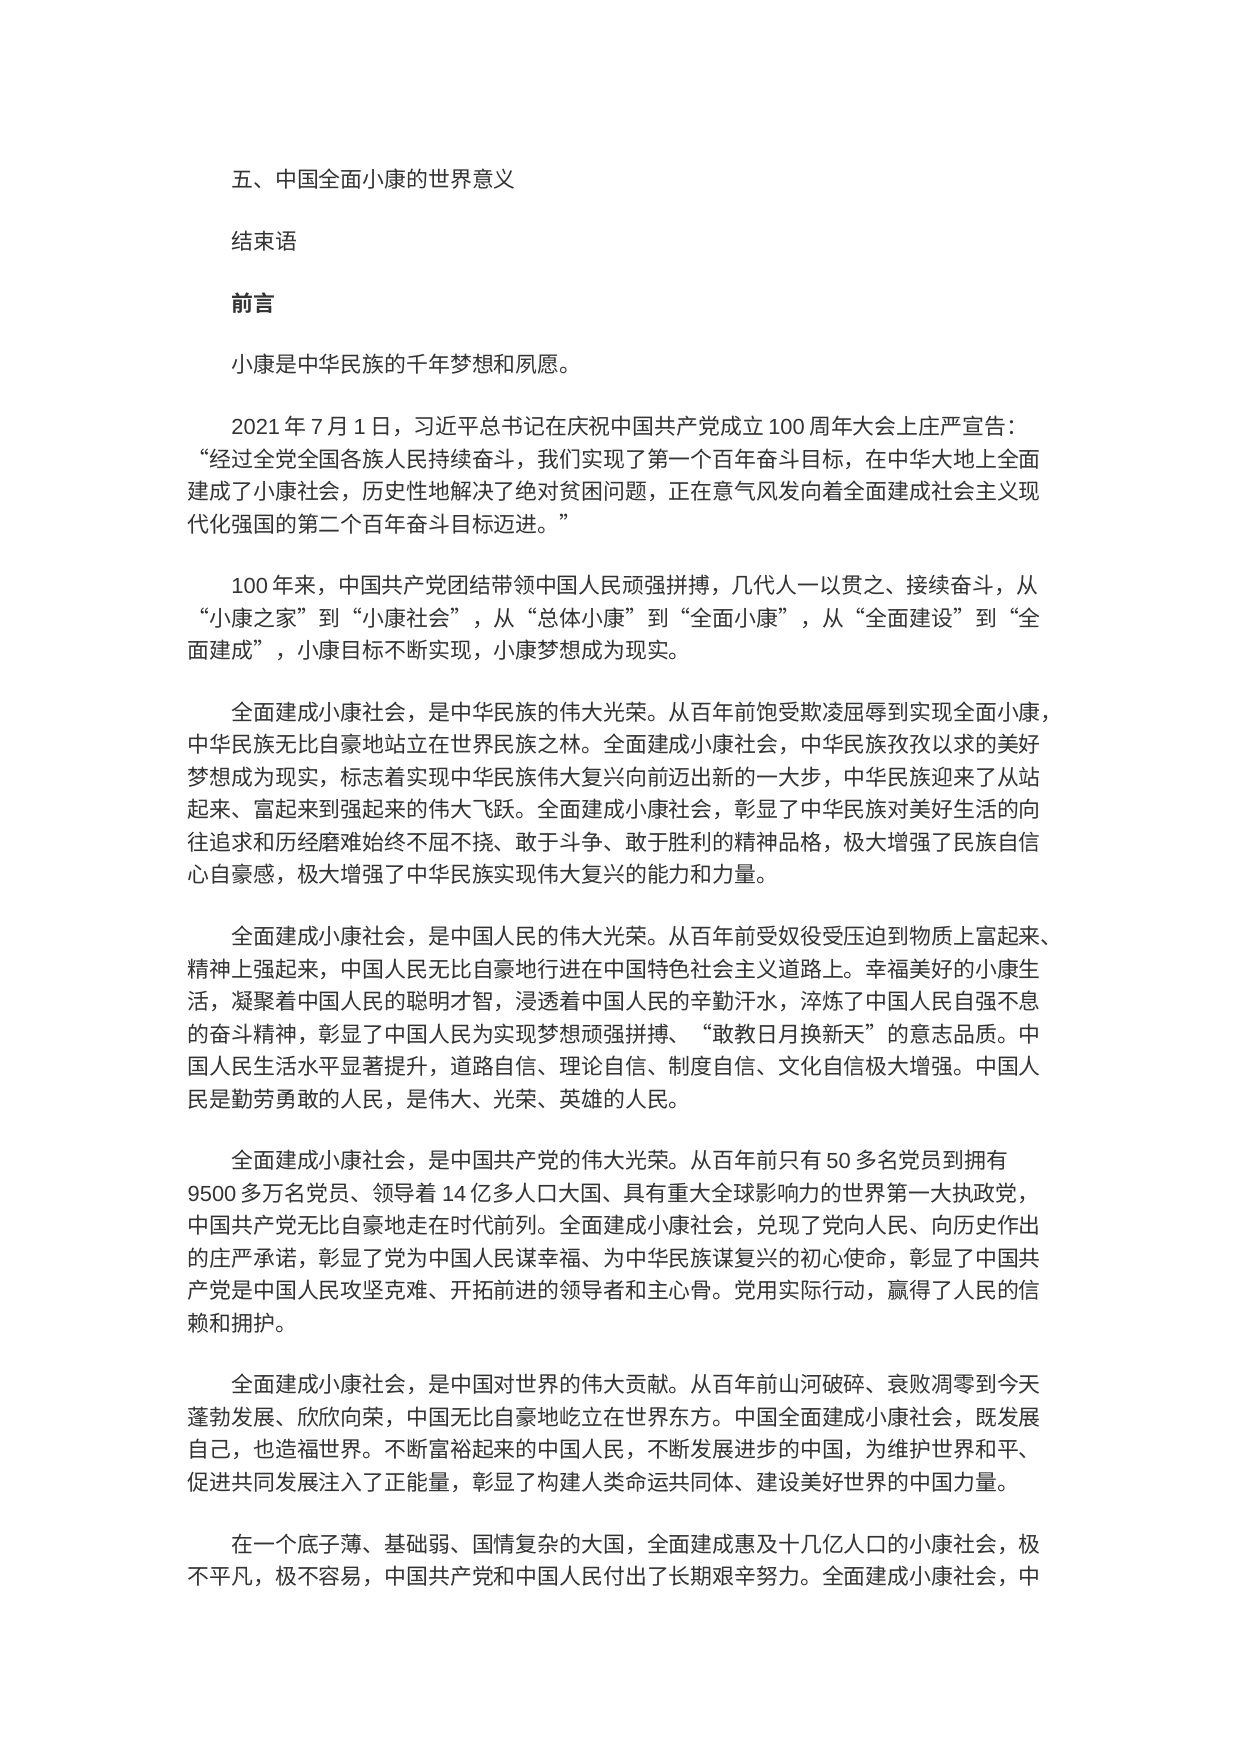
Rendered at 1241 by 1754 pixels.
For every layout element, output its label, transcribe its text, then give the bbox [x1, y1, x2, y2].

text 2021年7月1日，习近平总书记在庆祝中国共产党成立100周年大会上庄严宣告：“经过全党全国各族人民持续奋斗，我们实现了第一个百年奋斗目标，在中华大地上全面建成了小康社会，历史性地解决了绝对贫困问题，正在意气风发向着全面建成社会主义现代化强国的第二个百年奋斗目标迈进。” [187, 409, 1053, 539]
text 前言 [187, 285, 1053, 318]
text 小康是中华民族的千年梦想和夙愿。 [187, 347, 1053, 379]
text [187, 1526, 1053, 1591]
text 全面建成小康社会，是中国人民的伟大光荣。从百年前受奴役受压迫到物质上富起来、精神上强起来，中国人民无比自豪地行进在中国特色社会主义道路上。幸福美好的小康生活，凝聚着中国人民的聪明才智，浸透着中国人民的辛勤汗水，淬炼了中国人民自强不息的奋斗精神，彰显了中国人民为实现梦想顽强拼搏、“敢教日月换新天”的意志品质。中国人民生活水平显著提升，道路自信、理论自信、制度自信、文化自信极大增强。中国人民是勤劳勇敢的人民，是伟大、光荣、英雄的人民。 [187, 919, 1053, 1114]
text 全面建成小康社会，是中国对世界的伟大贡献。从百年前山河破碎、衰败凋零到今天蓬勃发展、欣欣向荣，中国无比自豪地屹立在世界东方。中国全面建成小康社会，既发展自己，也造福世界。不断富裕起来的中国人民，不断发展进步的中国，为维护世界和平、促进共同发展注入了正能量，彰显了构建人类命运共同体、建设美好世界的中国力量。 [187, 1367, 1053, 1497]
text 100年来，中国共产党团结带领中国人民顽强拼搏，几代人一以贯之、接续奋斗，从“小康之家”到“小康社会”，从“总体小康”到“全面小康”，从“全面建设”到“全面建成”，小康目标不断实现，小康梦想成为现实。 [187, 568, 1053, 665]
text 五、中国全面小康的世界意义 [187, 162, 1053, 194]
text 全面建成小康社会，是中华民族的伟大光荣。从百年前饱受欺凌屈辱到实现全面小康，中华民族无比自豪地站立在世界民族之林。全面建成小康社会，中华民族孜孜以求的美好梦想成为现实，标志着实现中华民族伟大复兴向前迈出新的一大步，中华民族迎来了从站起来、富起来到强起来的伟大飞跃。全面建成小康社会，彰显了中华民族对美好生活的向往追求和历经磨难始终不屈不挠、敢于斗争、敢于胜利的精神品格，极大增强了民族自信心自豪感，极大增强了中华民族实现伟大复兴的能力和力量。 [187, 694, 1053, 889]
text 结束语 [187, 224, 1053, 256]
text 全面建成小康社会，是中国共产党的伟大光荣。从百年前只有50多名党员到拥有9500多万名党员、领导着14亿多人口大国、具有重大全球影响力的世界第一大执政党，中国共产党无比自豪地走在时代前列。全面建成小康社会，兑现了党向人民、向历史作出的庄严承诺，彰显了党为中国人民谋幸福、为中华民族谋复兴的初心使命，彰显了中国共产党是中国人民攻坚克难、开拓前进的领导者和主心骨。党用实际行动，赢得了人民的信赖和拥护。 [187, 1143, 1053, 1338]
